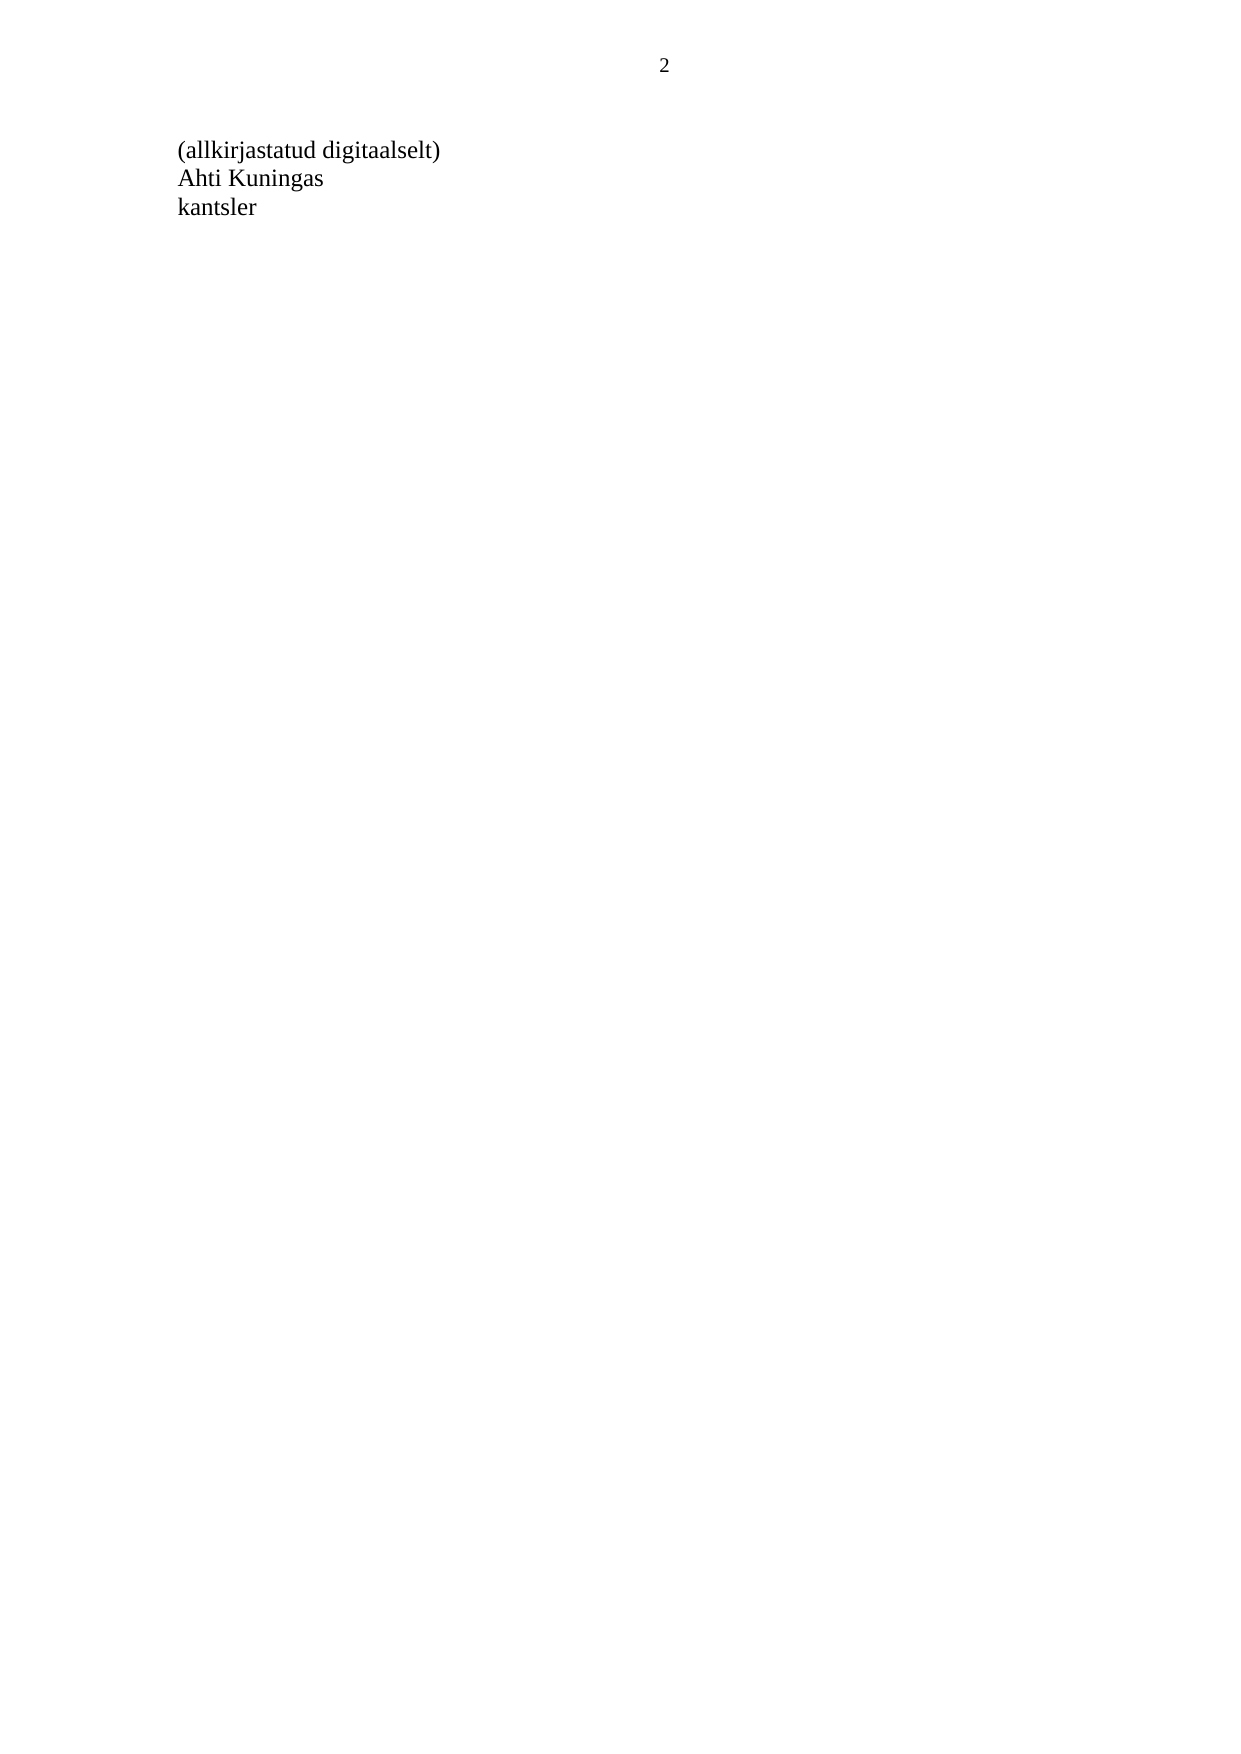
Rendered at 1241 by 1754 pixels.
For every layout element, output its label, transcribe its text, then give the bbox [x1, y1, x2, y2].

text (allkirjastatud digitaalselt) [177, 135, 1152, 163]
text Ahti Kuningas kantsler [177, 163, 1152, 221]
